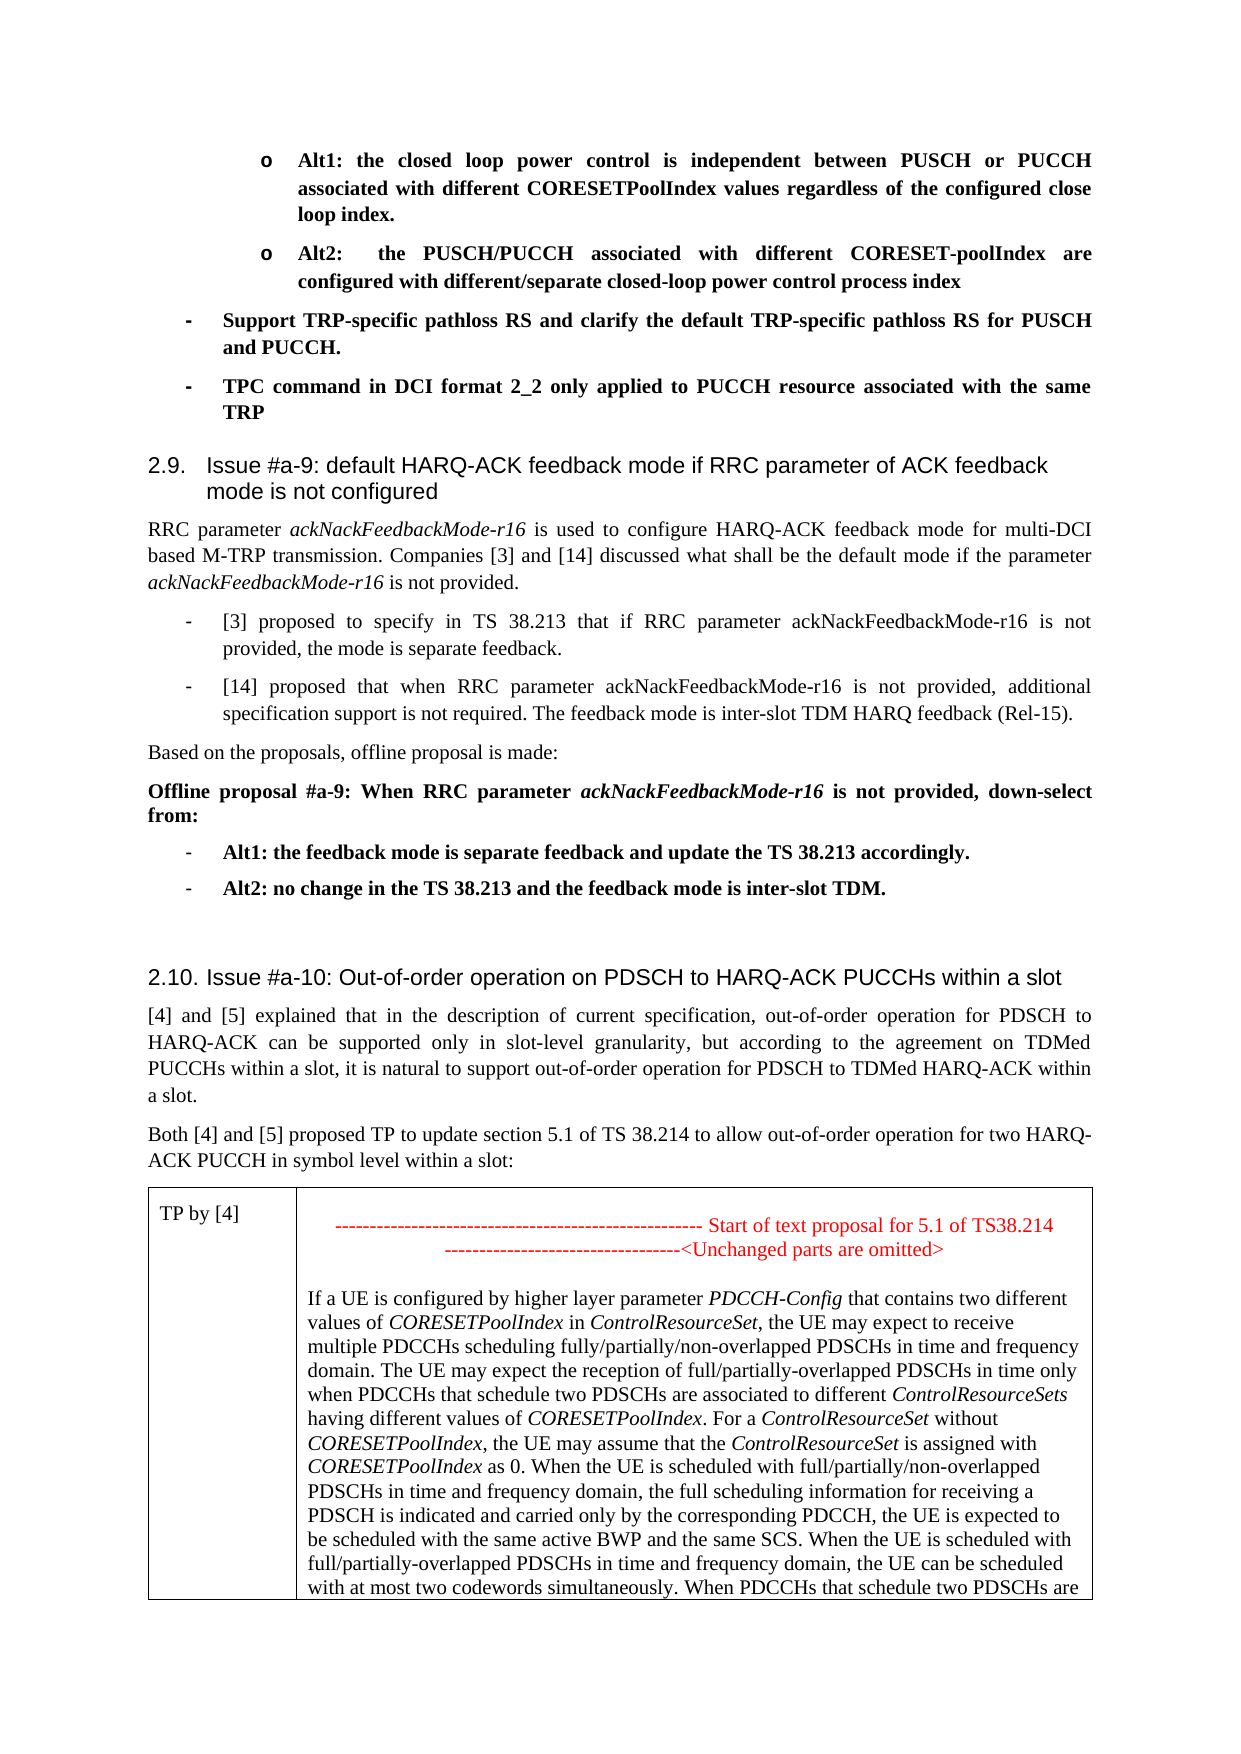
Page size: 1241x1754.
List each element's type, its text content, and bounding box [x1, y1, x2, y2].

text Both [4] and [5] proposed TP to update section 5.1 of TS 38.214 to allow out-of-order operation for two HARQ-ACK PUCCH in symbol level within a slot: [148, 1121, 1093, 1172]
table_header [297, 1188, 1092, 1599]
text Offline proposal #a-9: When RRC parameter ackNackFeedbackMode-r16 is not provided, down-select from: [148, 779, 1093, 827]
table_header TP by [4] [149, 1188, 296, 1599]
text RRC parameter ackNackFeedbackMode-r16 is used to configure HARQ-ACK feedback mode for multi-DCI based M-TRP transmission. Companies [3] and [14] discussed what shall be the default mode if the parameter ackNackFeedbackMode-r16 is not provided. [148, 517, 1093, 594]
list Alt1: the closed loop power control is independent between PUSCH or PUCCH associated with different CORESETPoolIndex values regardless of the configured close loop index. [260, 148, 1093, 226]
list Alt2: the PUSCH/PUCCH associated with different CORESET-poolIndex are configured with different/separate closed-loop power control process index [260, 241, 1093, 293]
list Alt2: no change in the TS 38.213 and the feedback mode is inter-slot TDM. [185, 876, 1093, 900]
list [3] proposed to specify in TS 38.213 that if RRC parameter ackNackFeedbackMode-r16 is not provided, the mode is separate feedback. [185, 609, 1093, 659]
list TPC command in DCI format 2_2 only applied to PUCCH resource associated with the same TRP [185, 374, 1093, 424]
list Support TRP-specific pathloss RS and clarify the default TRP-specific pathloss RS for PUSCH and PUCCH. [185, 308, 1093, 359]
text [4] and [5] explained that in the description of current specification, out-of-order operation for PDSCH to HARQ-ACK can be supported only in slot-level granularity, but according to the agreement on TDMed PUCCHs within a slot, it is natural to support out-of-order operation for PDSCH to TDMed HARQ-ACK within a slot. [148, 1003, 1093, 1107]
list Issue #a-10: Out-of-order operation on PDSCH to HARQ-ACK PUCCHs within a slot [148, 964, 1093, 991]
list Issue #a-9: default HARQ-ACK feedback mode if RRC parameter of ACK feedback mode is not configured [148, 452, 1093, 504]
text Based on the proposals, offline proposal is made: [148, 740, 1093, 764]
list [14] proposed that when RRC parameter ackNackFeedbackMode-r16 is not provided, additional specification support is not required. The feedback mode is inter-slot TDM HARQ feedback (Rel-15). [185, 674, 1093, 725]
list Alt1: the feedback mode is separate feedback and update the TS 38.213 accordingly. [185, 839, 1093, 864]
